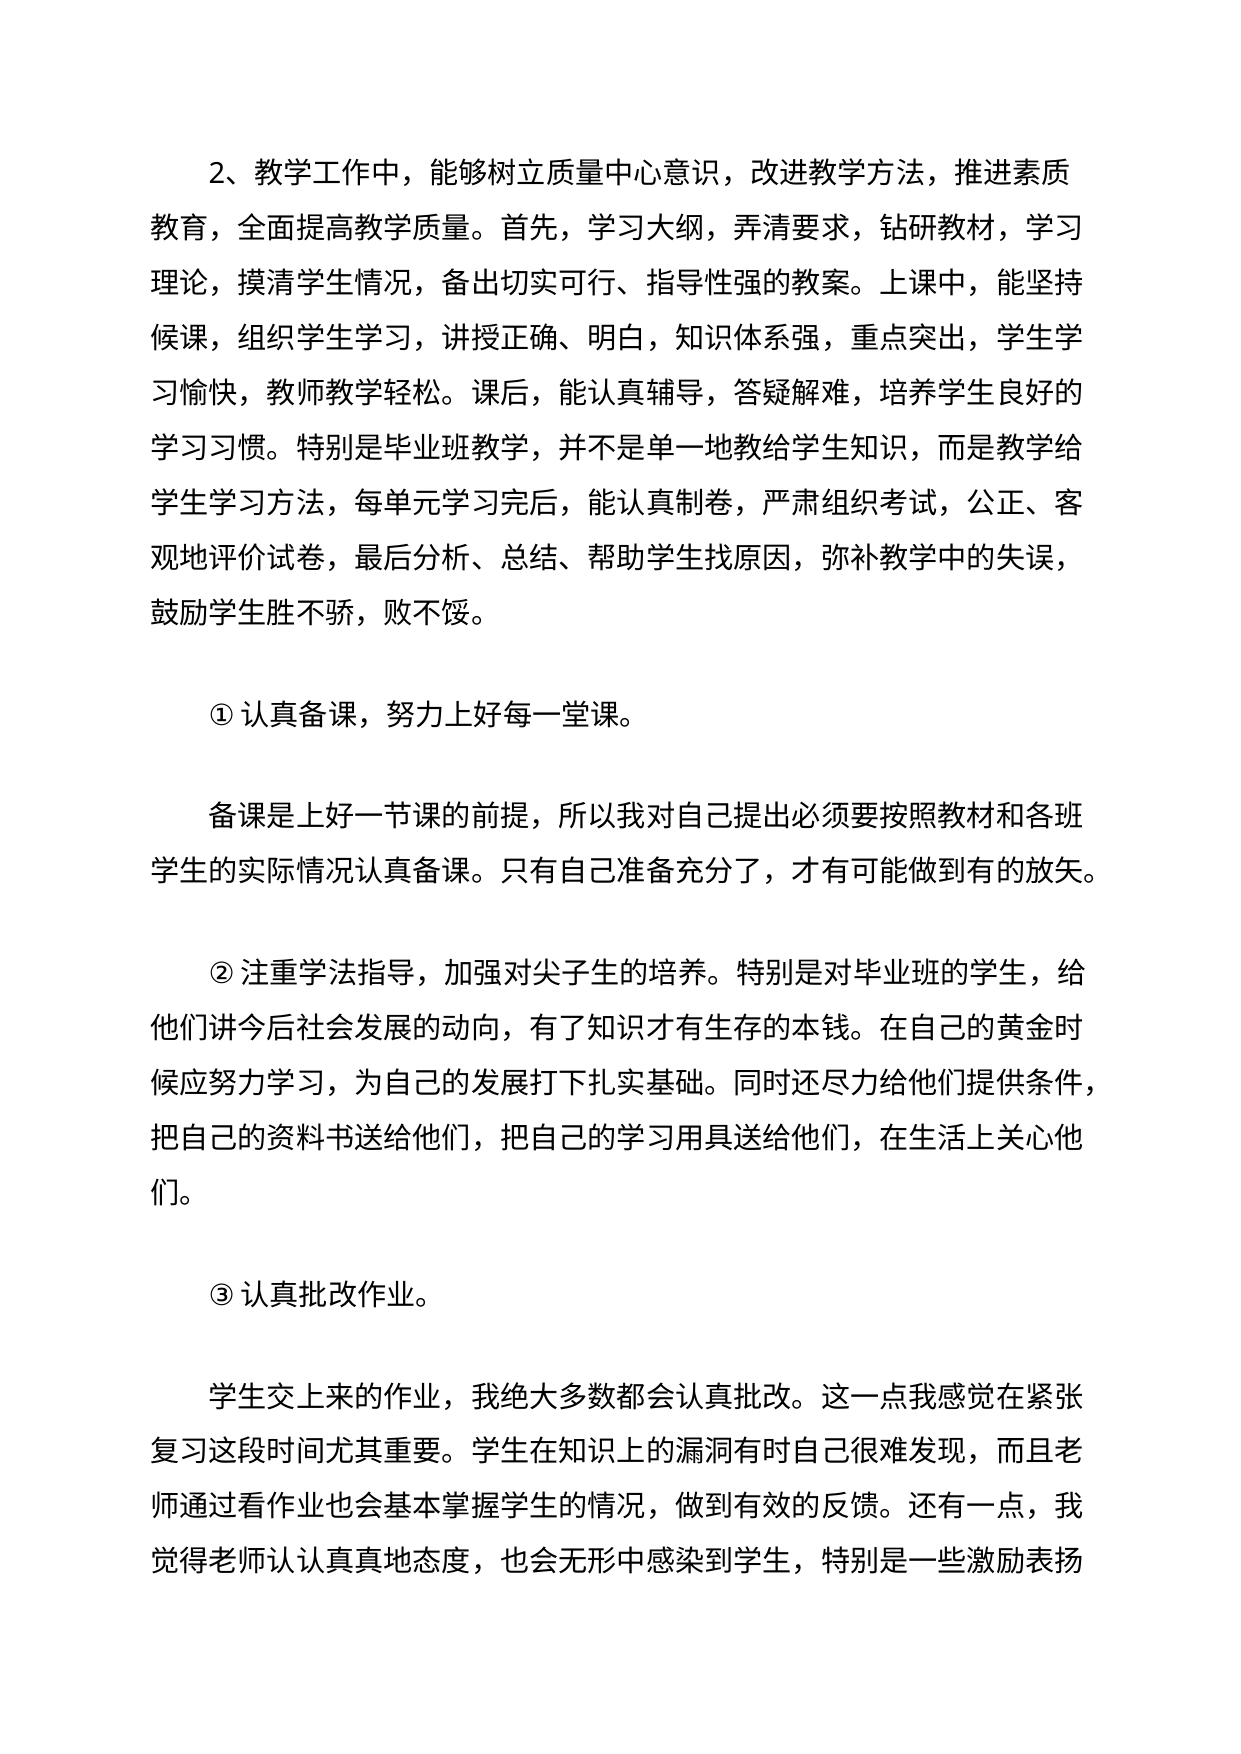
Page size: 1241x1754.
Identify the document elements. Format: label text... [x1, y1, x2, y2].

text 2、教学工作中，能够树立质量中心意识，改进教学方法，推进素质教育，全面提高教学质量。首先，学习大纲，弄清要求，钻研教材，学习理论，摸清学生情况，备出切实可行、指导性强的教案。上课中，能坚持候课，组织学生学习，讲授正确、明白，知识体系强，重点突出，学生学习愉快，教师教学轻松。课后，能认真辅导，答疑解难，培养学生良好的学习习惯。特别是毕业班教学，并不是单一地教给学生知识，而是教学给学生学习方法，每单元学习完后，能认真制卷，严肃组织考试，公正、客观地评价试卷，最后分析、总结、帮助学生找原因，弥补教学中的失误，鼓励学生胜不骄，败不馁。 [150, 150, 1090, 632]
text ②注重学法指导，加强对尖子生的培养。特别是对毕业班的学生，给他们讲今后社会发展的动向，有了知识才有生存的本钱。在自己的黄金时候应努力学习，为自己的发展打下扎实基础。同时还尽力给他们提供条件，把自己的资料书送给他们，把自己的学习用具送给他们，在生活上关心他们。 [150, 950, 1090, 1212]
text ①认真备课，努力上好每一堂课。 [150, 691, 1090, 733]
text ③认真批改作业。 [150, 1271, 1090, 1313]
text 备课是上好一节课的前提，所以我对自己提出必须要按照教材和各班学生的实际情况认真备课。只有自己准备充分了，才有可能做到有的放矢。 [150, 793, 1090, 890]
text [150, 1373, 1090, 1580]
